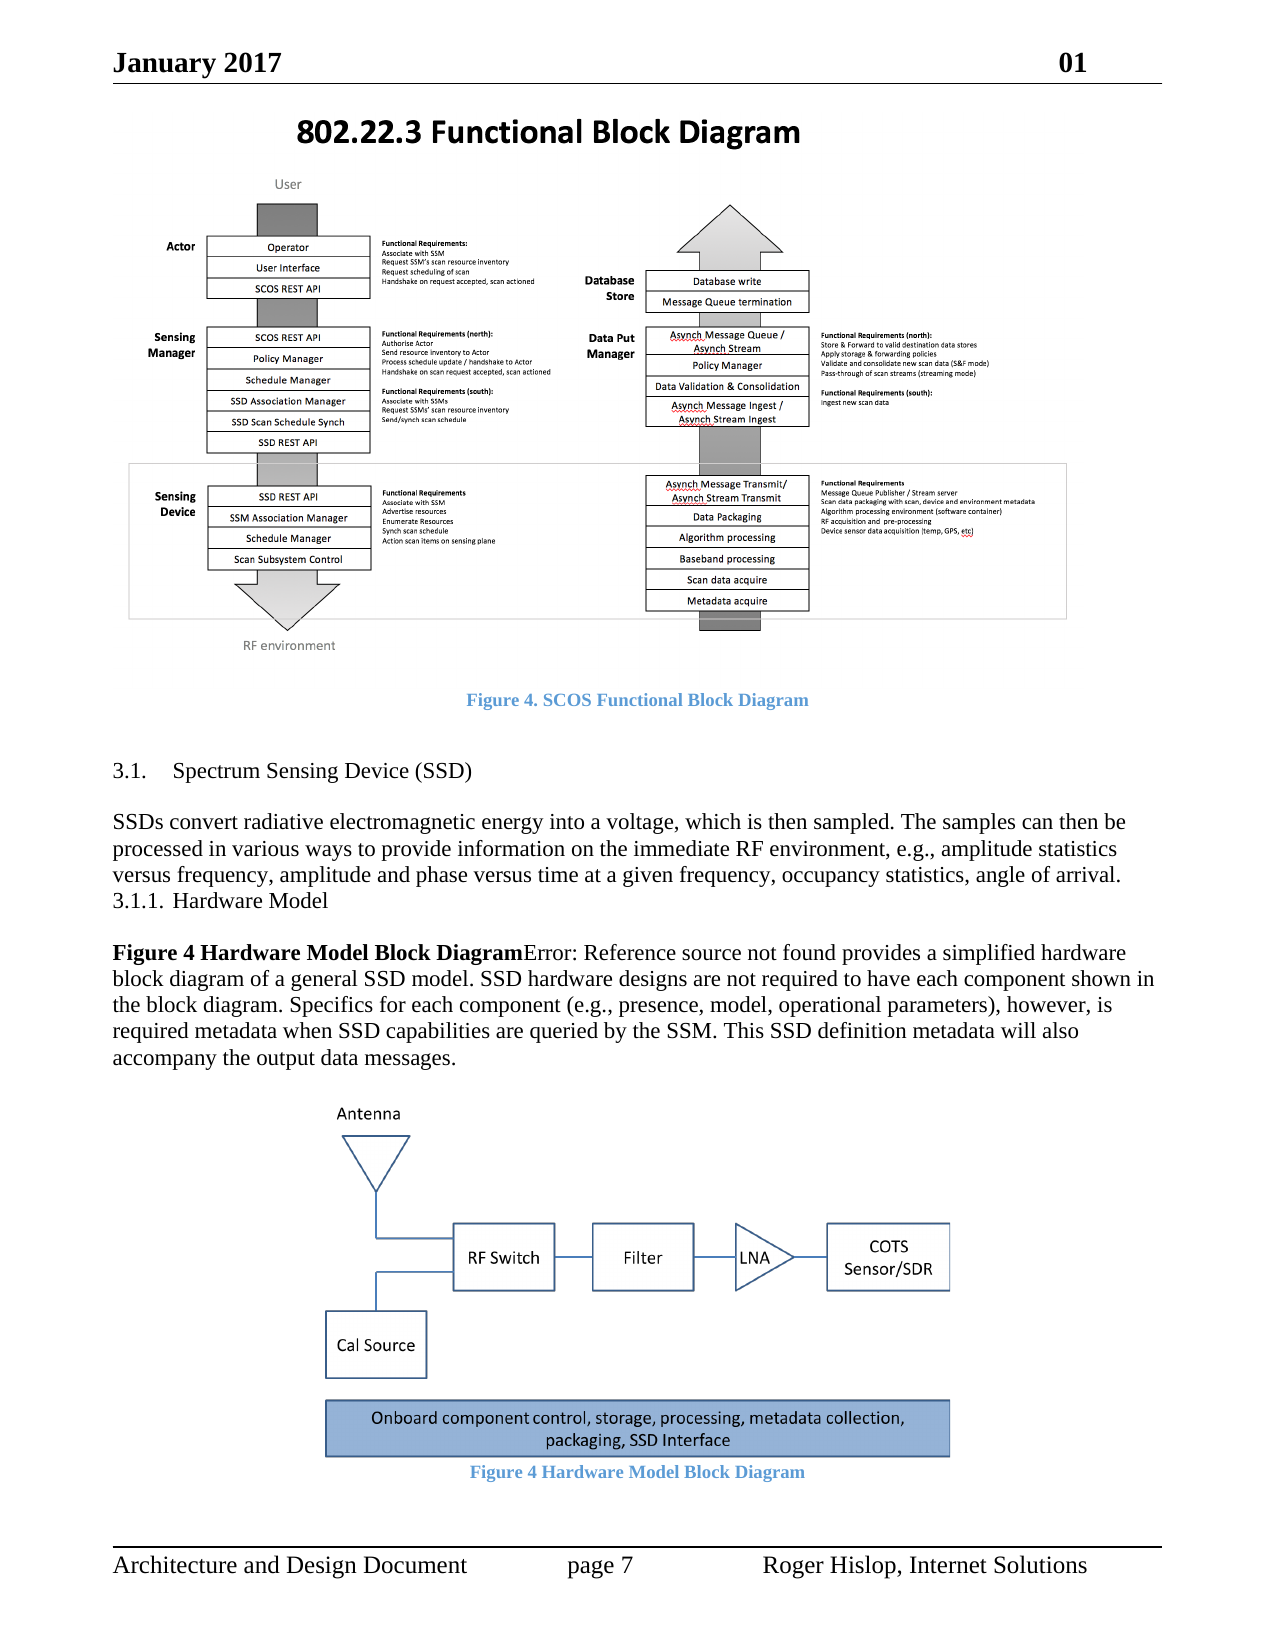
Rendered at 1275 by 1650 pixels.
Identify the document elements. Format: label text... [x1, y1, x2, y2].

list Hardware Model [112, 887, 1162, 914]
text SSDs convert radiative electromagnetic energy into a voltage, which is then sampled. The samples can then be processed in various ways to provide information on the immediate RF environment, e.g., amplitude statistics versus frequency, amplitude and phase versus time at a given frequency, occupancy statistics, angle of arrival. [112, 808, 1162, 887]
list Spectrum Sensing Device (SSD) [112, 757, 1162, 784]
picture [112, 112, 1085, 689]
text Figure 4. SCOS Functional Block Diagram [112, 689, 1162, 710]
picture [325, 1096, 951, 1462]
text Figure 4 Hardware Model Block Diagram [112, 1461, 1162, 1483]
